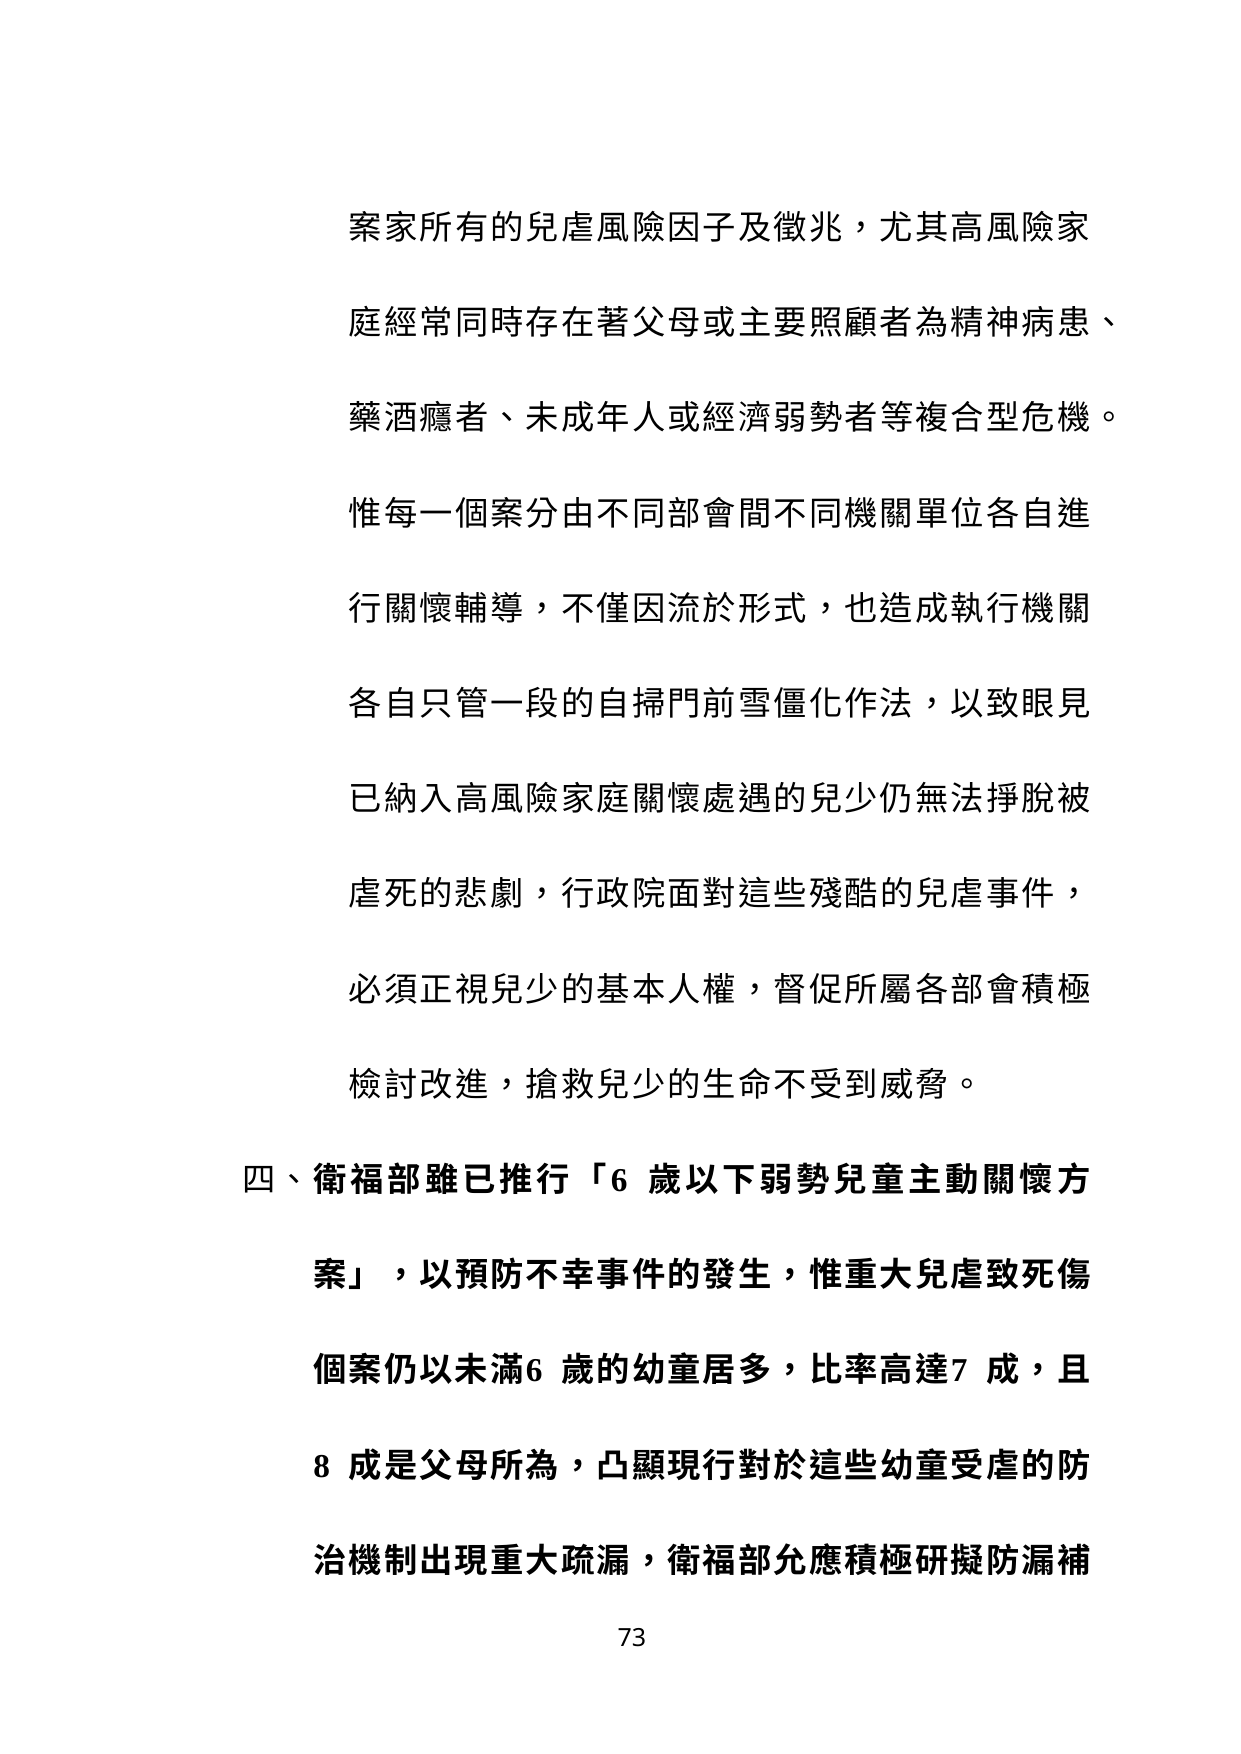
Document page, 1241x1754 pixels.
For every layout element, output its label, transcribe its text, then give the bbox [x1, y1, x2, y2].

subtitle 衛福部雖已推行「6歲以下弱勢兒童主動關懷方案」，以預防不幸事件的發生，惟重大兒虐致死傷個案仍以未滿6歲的幼童居多，比率高達7成，且8成是父母所為，凸顯現行對於這些幼童受虐的防治機制出現重大疏漏，衛福部允應積極研擬防漏補強對策，避免幼童受虐致死案件不斷重演，還給孩童應有的生存權。 [207, 1129, 1092, 1605]
